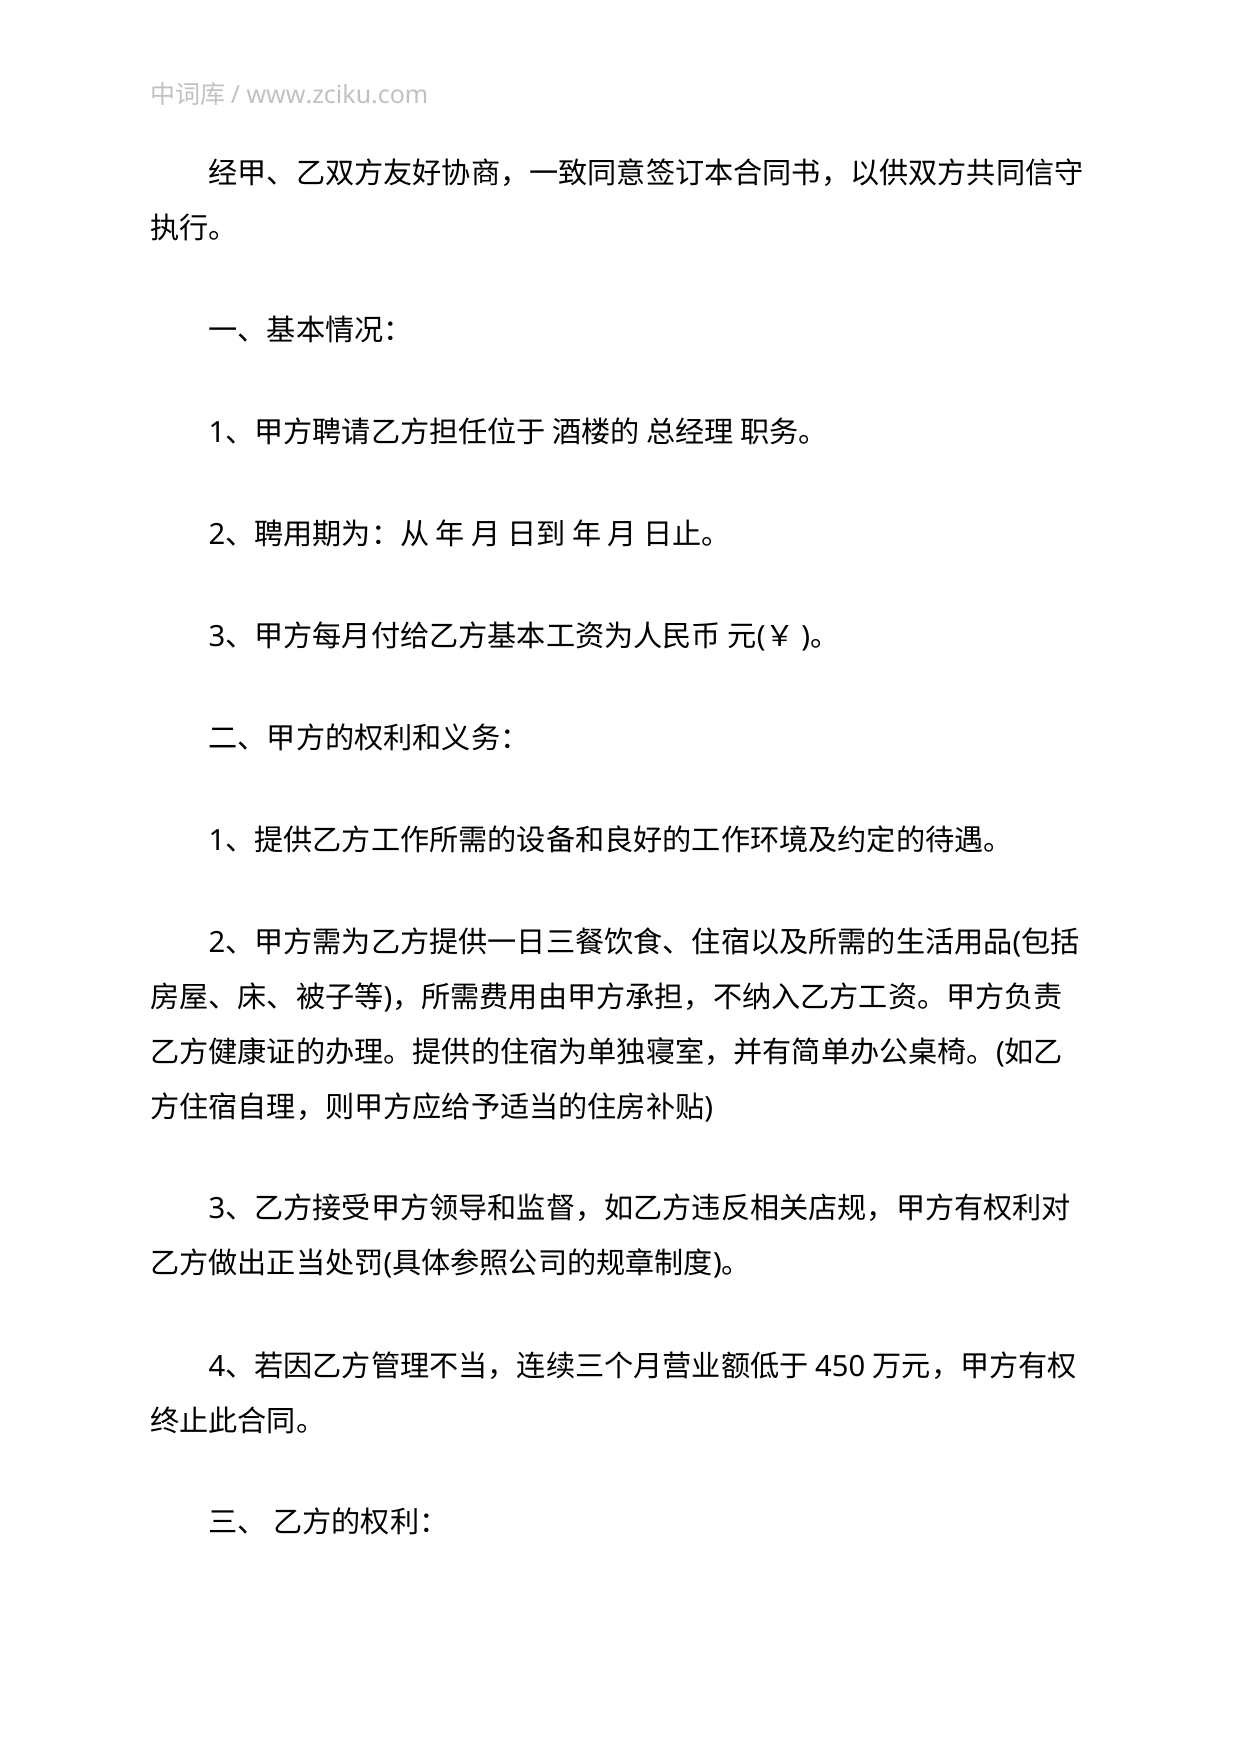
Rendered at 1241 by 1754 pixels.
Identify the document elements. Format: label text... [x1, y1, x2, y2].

text 3、甲方每月付给乙方基本工资为人民币 元(￥ )。 [150, 612, 1090, 655]
text 经甲、乙双方友好协商，一致同意签订本合同书，以供双方共同信守执行。 [150, 150, 1090, 247]
text 三、 乙方的权利： [150, 1499, 1090, 1541]
text 1、提供乙方工作所需的设备和良好的工作环境及约定的待遇。 [150, 816, 1090, 858]
text 二、甲方的权利和义务： [150, 714, 1090, 757]
text 3、乙方接受甲方领导和监督，如乙方违反相关店规，甲方有权利对乙方做出正当处罚(具体参照公司的规章制度)。 [150, 1185, 1090, 1282]
text 一、基本情况： [150, 307, 1090, 349]
text 4、若因乙方管理不当，连续三个月营业额低于 450 万元，甲方有权终止此合同。 [150, 1342, 1090, 1439]
text 2、聘用期为：从 年 月 日到 年 月 日止。 [150, 510, 1090, 553]
text 2、甲方需为乙方提供一日三餐饮食、住宿以及所需的生活用品(包括房屋、床、被子等)，所需费用由甲方承担，不纳入乙方工资。甲方负责乙方健康证的办理。提供的住宿为单独寝室，并有简单办公桌椅。(如乙方住宿自理，则甲方应给予适当的住房补贴) [150, 918, 1090, 1126]
text 1、甲方聘请乙方担任位于 酒楼的 总经理 职务。 [150, 408, 1090, 451]
